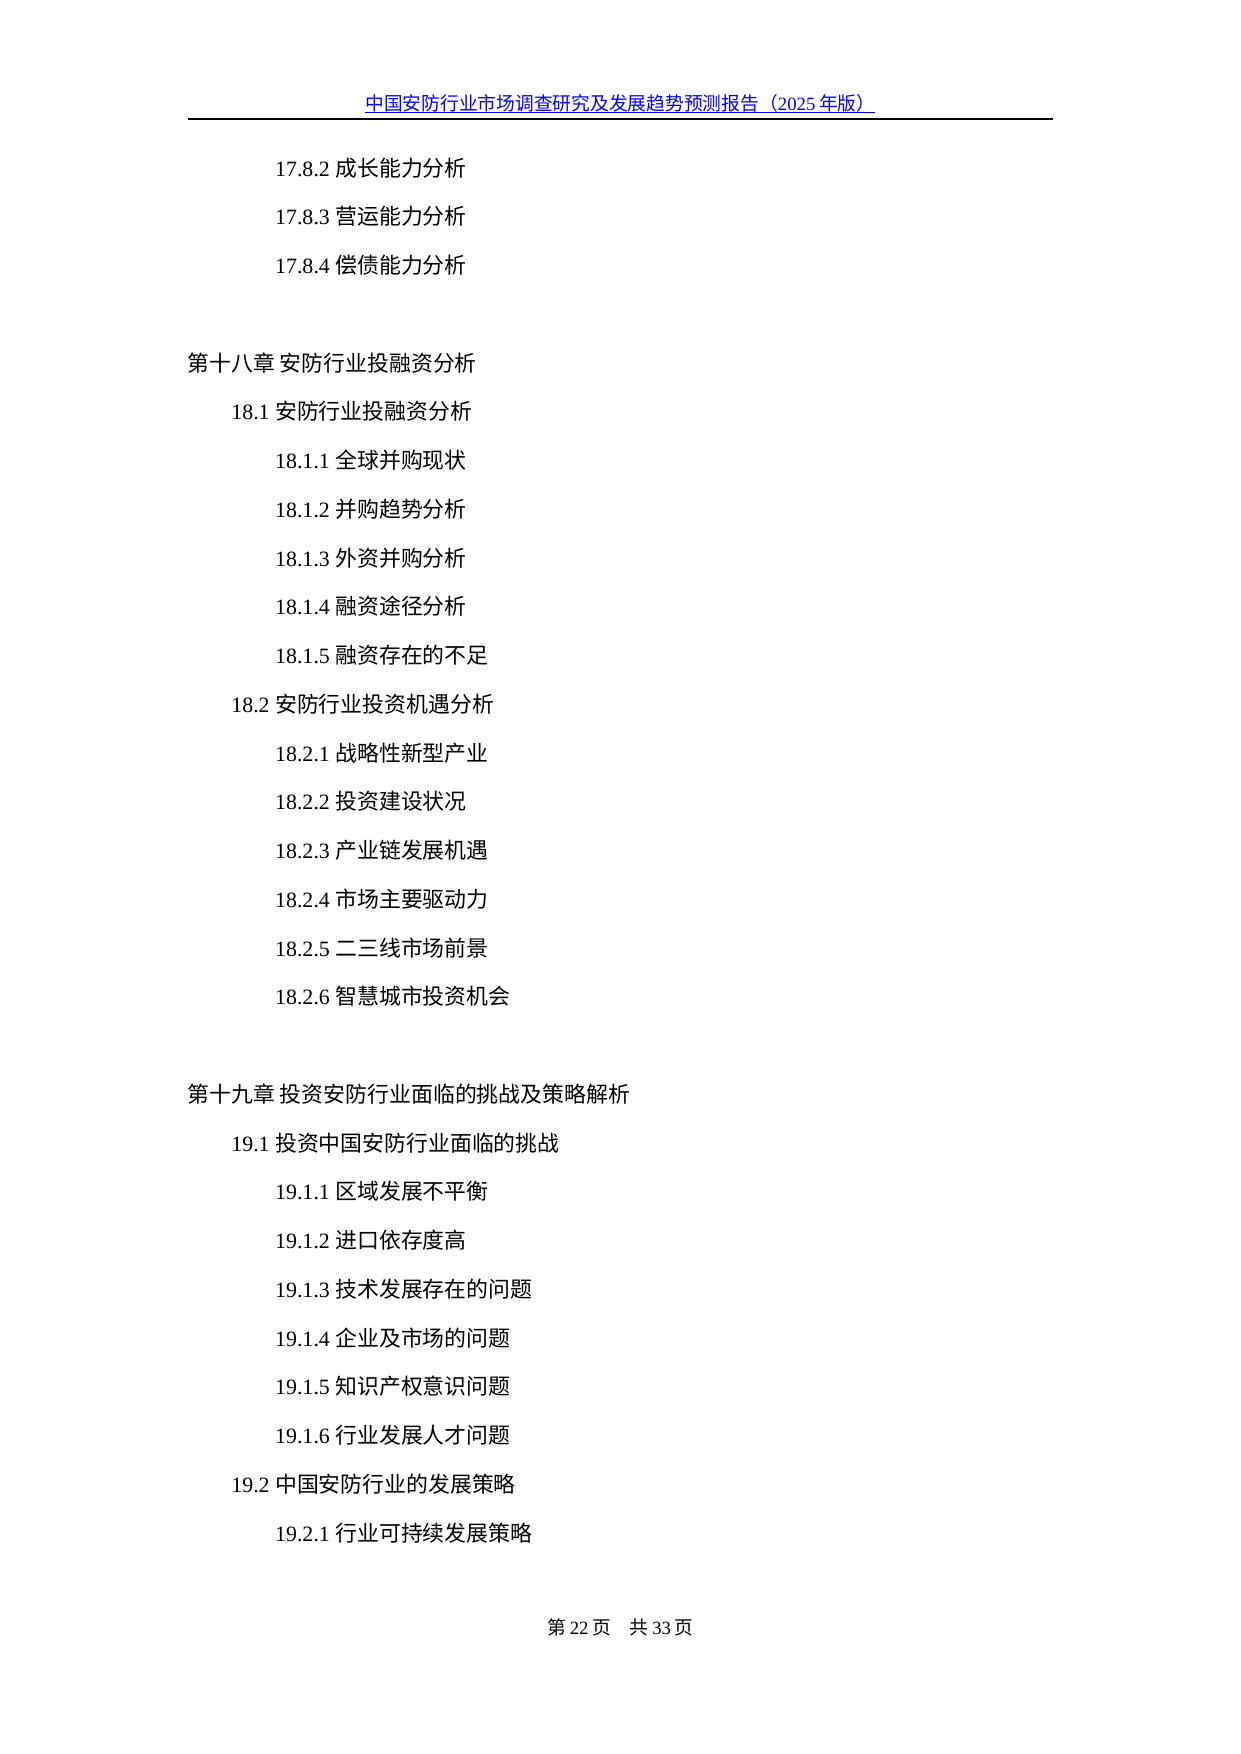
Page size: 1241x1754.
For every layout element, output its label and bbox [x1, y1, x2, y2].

text [187, 150, 1053, 1548]
